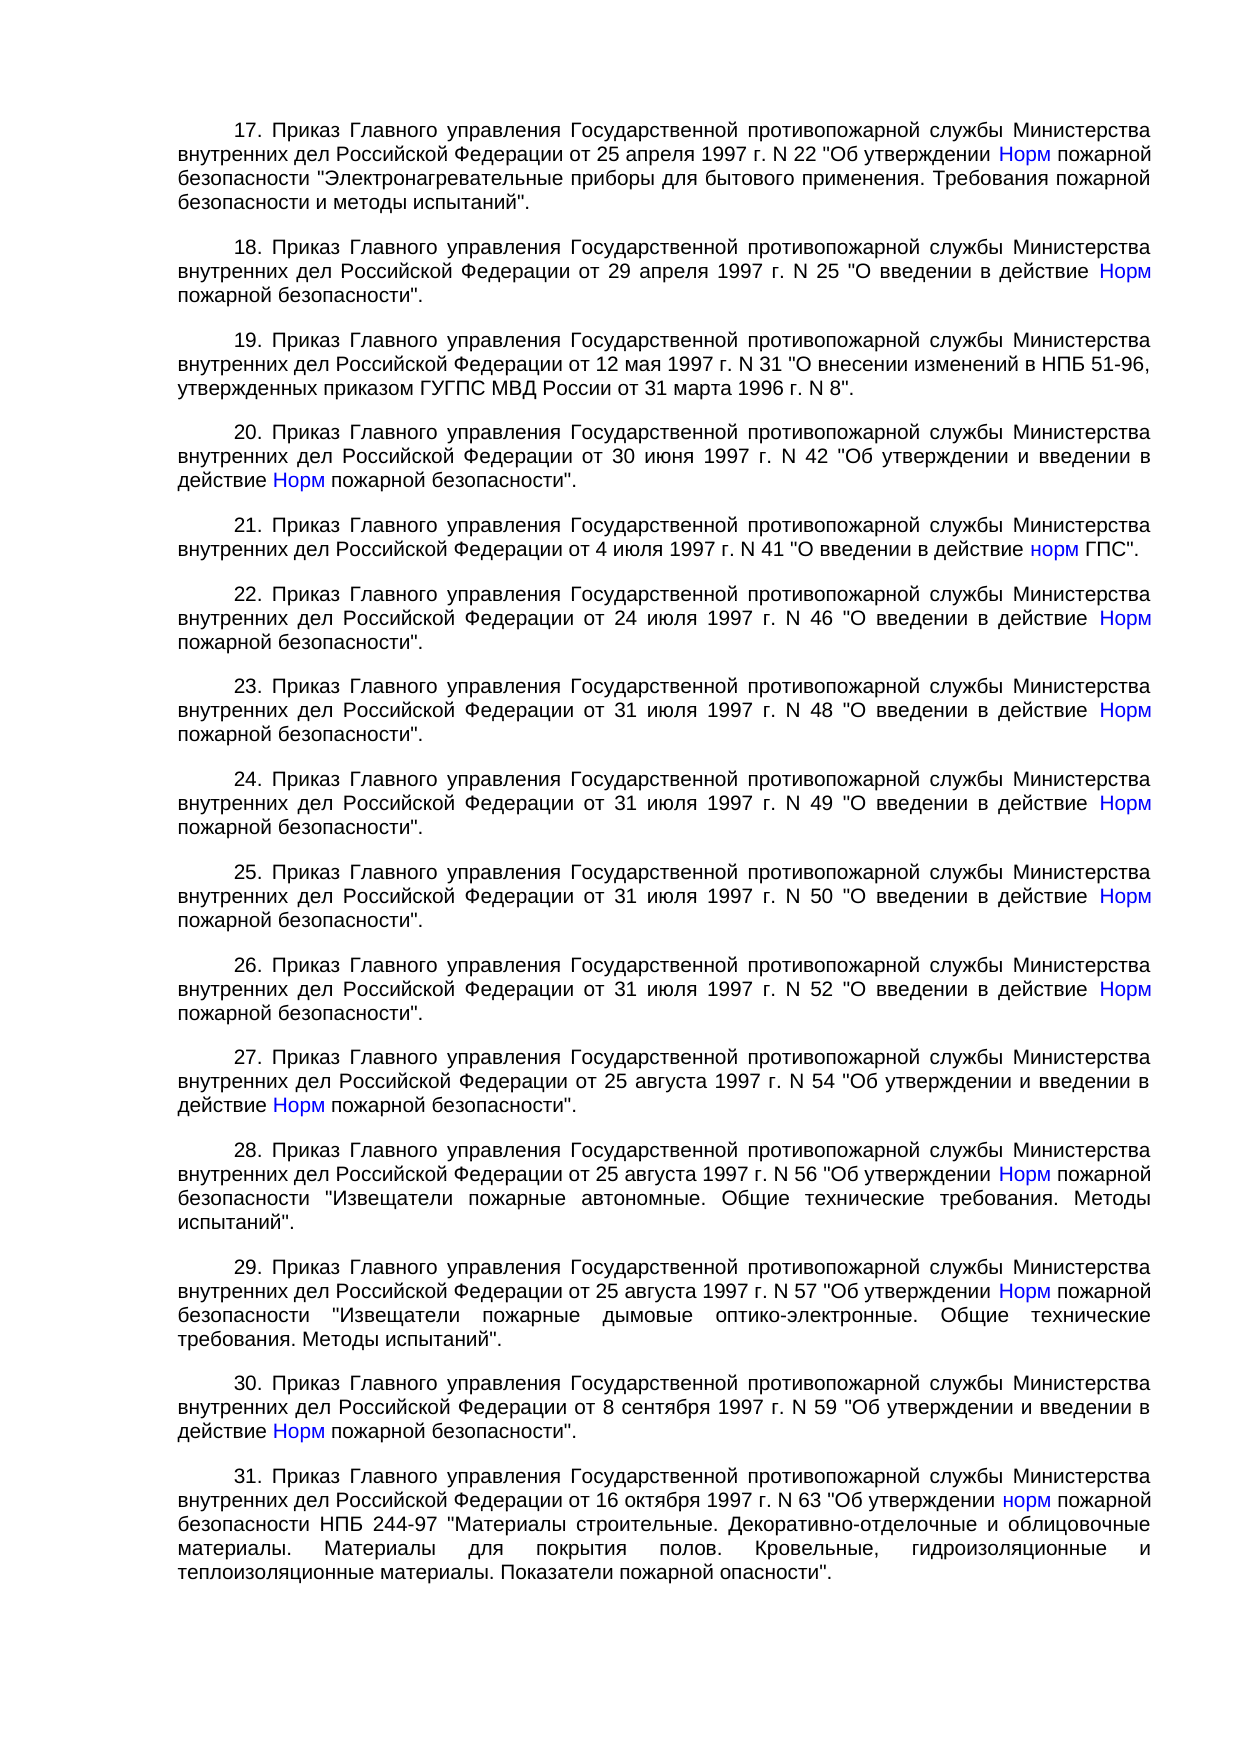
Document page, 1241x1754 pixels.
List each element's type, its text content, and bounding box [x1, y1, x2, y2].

text 19. Приказ Главного управления Государственной противопожарной службы Министерства внутренних дел Российской Федерации от 12 мая 1997 г. N 31 "О внесении изменений в НПБ 51-96, утвержденных приказом ГУГПС МВД России от 31 марта 1996 г. N 8". [177, 327, 1152, 399]
text 31. Приказ Главного управления Государственной противопожарной службы Министерства внутренних дел Российской Федерации от 16 октября 1997 г. N 63 "Об утверждении норм пожарной безопасности НПБ 244-97 "Материалы строительные. Декоративно-отделочные и облицовочные материалы. Материалы для покрытия полов. Кровельные, гидроизоляционные и теплоизоляционные материалы. Показатели пожарной опасности". [177, 1464, 1152, 1584]
text 26. Приказ Главного управления Государственной противопожарной службы Министерства внутренних дел Российской Федерации от 31 июля 1997 г. N 52 "О введении в действие Норм пожарной безопасности". [177, 952, 1152, 1024]
text 25. Приказ Главного управления Государственной противопожарной службы Министерства внутренних дел Российской Федерации от 31 июля 1997 г. N 50 "О введении в действие Норм пожарной безопасности". [177, 860, 1152, 932]
text 18. Приказ Главного управления Государственной противопожарной службы Министерства внутренних дел Российской Федерации от 29 апреля 1997 г. N 25 "О введении в действие Норм пожарной безопасности". [177, 235, 1152, 307]
text 24. Приказ Главного управления Государственной противопожарной службы Министерства внутренних дел Российской Федерации от 31 июля 1997 г. N 49 "О введении в действие Норм пожарной безопасности". [177, 767, 1152, 839]
text 23. Приказ Главного управления Государственной противопожарной службы Министерства внутренних дел Российской Федерации от 31 июля 1997 г. N 48 "О введении в действие Норм пожарной безопасности". [177, 674, 1152, 746]
text 17. Приказ Главного управления Государственной противопожарной службы Министерства внутренних дел Российской Федерации от 25 апреля 1997 г. N 22 "Об утверждении Норм пожарной безопасности "Электронагревательные приборы для бытового применения. Требования пожарной безопасности и методы испытаний". [177, 118, 1152, 214]
text 22. Приказ Главного управления Государственной противопожарной службы Министерства внутренних дел Российской Федерации от 24 июля 1997 г. N 46 "О введении в действие Норм пожарной безопасности". [177, 582, 1152, 653]
text 29. Приказ Главного управления Государственной противопожарной службы Министерства внутренних дел Российской Федерации от 25 августа 1997 г. N 57 "Об утверждении Норм пожарной безопасности "Извещатели пожарные дымовые оптико-электронные. Общие технические требования. Методы испытаний". [177, 1254, 1152, 1350]
text 20. Приказ Главного управления Государственной противопожарной службы Министерства внутренних дел Российской Федерации от 30 июня 1997 г. N 42 "Об утверждении и введении в действие Норм пожарной безопасности". [177, 420, 1152, 492]
text 28. Приказ Главного управления Государственной противопожарной службы Министерства внутренних дел Российской Федерации от 25 августа 1997 г. N 56 "Об утверждении Норм пожарной безопасности "Извещатели пожарные автономные. Общие технические требования. Методы испытаний". [177, 1138, 1152, 1234]
text 21. Приказ Главного управления Государственной противопожарной службы Министерства внутренних дел Российской Федерации от 4 июля 1997 г. N 41 "О введении в действие норм ГПС". [177, 513, 1152, 561]
text 30. Приказ Главного управления Государственной противопожарной службы Министерства внутренних дел Российской Федерации от 8 сентября 1997 г. N 59 "Об утверждении и введении в действие Норм пожарной безопасности". [177, 1371, 1152, 1443]
text 27. Приказ Главного управления Государственной противопожарной службы Министерства внутренних дел Российской Федерации от 25 августа 1997 г. N 54 "Об утверждении и введении в действие Норм пожарной безопасности". [177, 1045, 1152, 1117]
